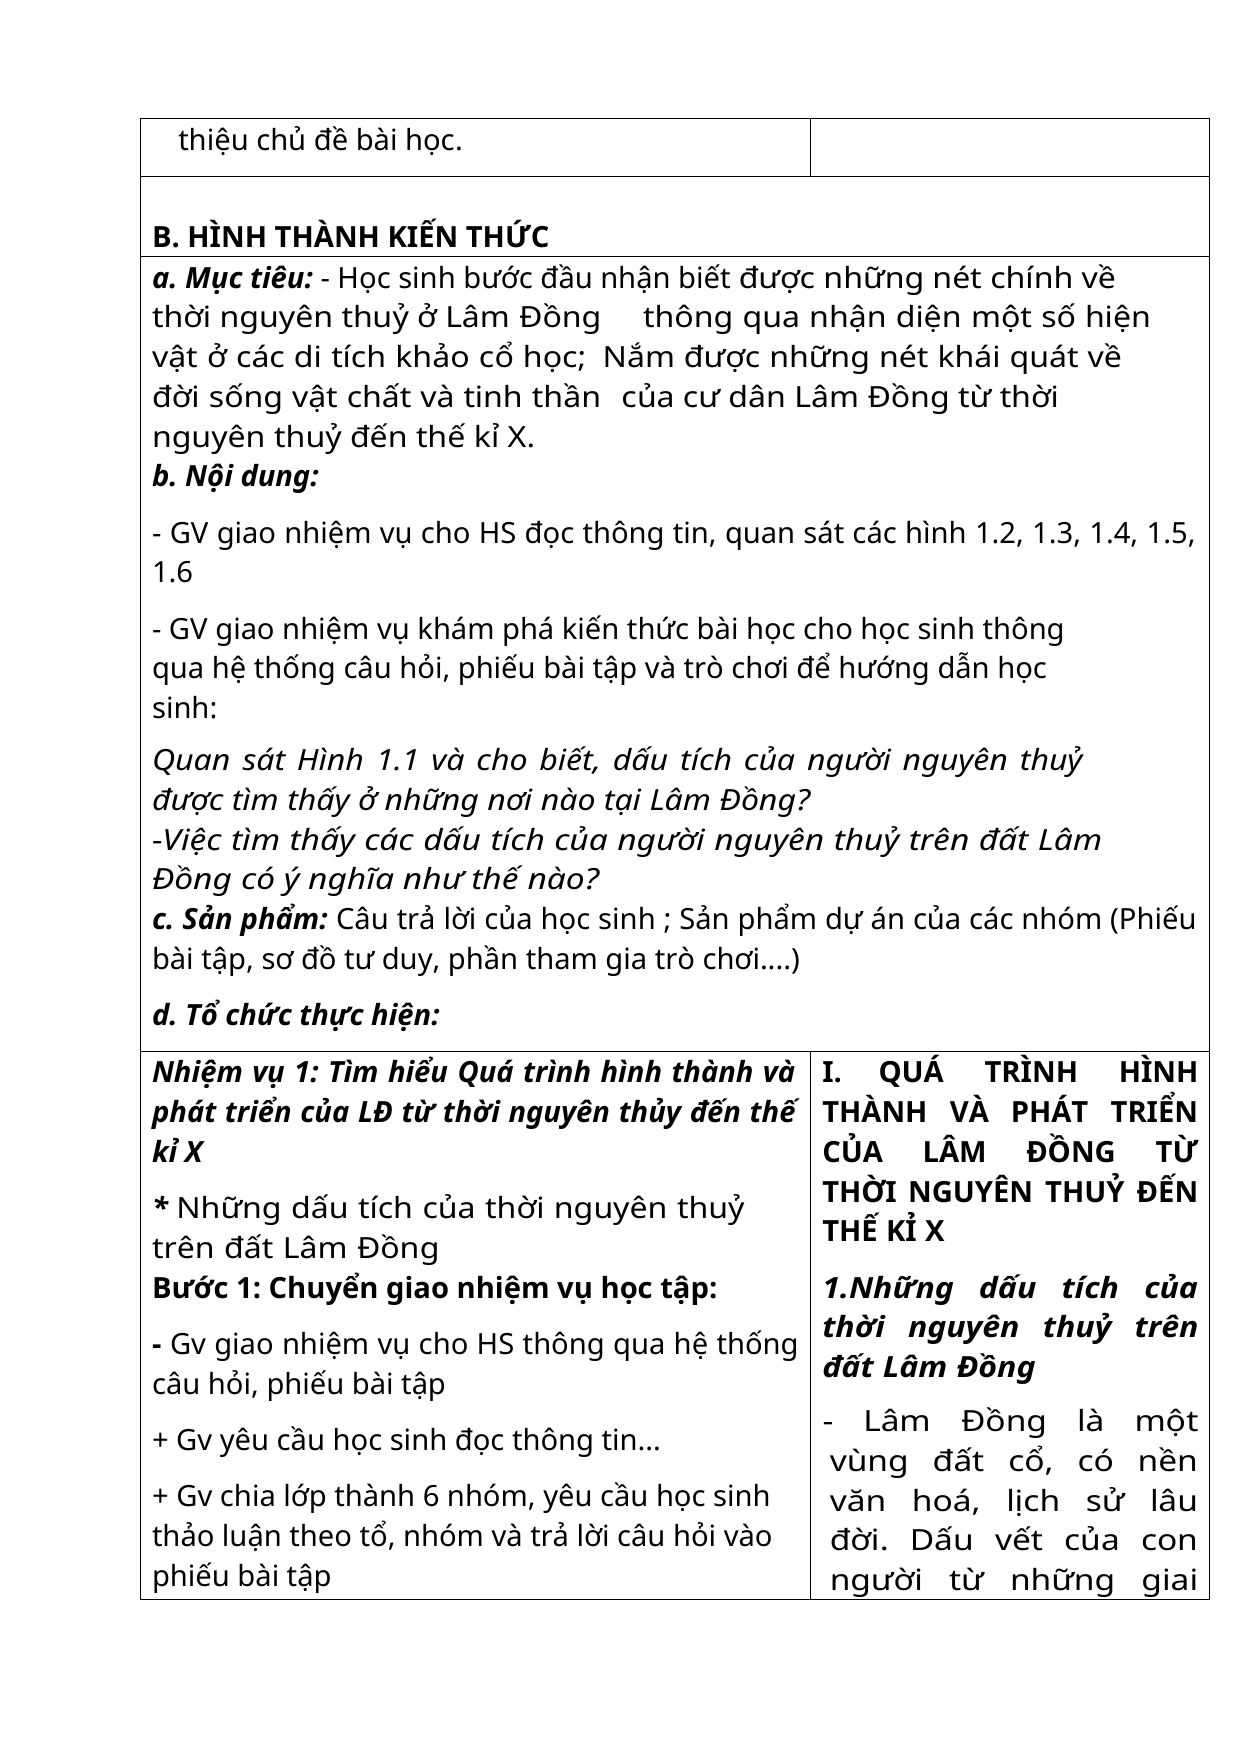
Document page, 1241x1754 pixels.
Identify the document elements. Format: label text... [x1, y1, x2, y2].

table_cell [811, 1052, 1209, 1599]
table_cell a. Mục tiêu: - Học sinh bước đầu nhận biết được những nét chính về thời nguyên thuỷ ở Lâm Đồng thông qua nhận diện một số hiện vật ở các di tích khảo cổ học; Nắm được những nét khái quát về đời sống vật chất và tinh thần của cư dân Lâm Đồng từ thời nguyên thuỷ đến thế kỉ X. b. Nội dung: - GV giao nhiệm vụ cho HS đọc thông tin, quan sát các hình 1.2, 1.3, 1.4, 1.5, 1.6 - GV giao nhiệm vụ khám phá kiến thức bài học cho học sinh thông qua hệ thống câu hỏi, phiếu bài tập và trò chơi để hướng dẫn học sinh: Quan sát Hình 1.1 và cho biết, dấu tích của người nguyên thuỷ được tìm thấy ở những nơi nào tại Lâm Đồng? -Việc tìm thấy các dấu tích của người nguyên thuỷ trên đất Lâm Đồng có ý nghĩa như thế nào? c. Sản phẩm: Câu trả lời của học sinh ; Sản phẩm dự án của các nhóm (Phiếu bài tập, sơ đồ tư duy, phần tham gia trò chơi....) d. Tổ chức thực hiện: [141, 257, 1209, 1051]
table_cell [811, 119, 1209, 176]
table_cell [141, 119, 810, 176]
table_cell B. HÌNH THÀNH KIẾN THỨC [141, 177, 1209, 256]
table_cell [141, 1052, 810, 1599]
